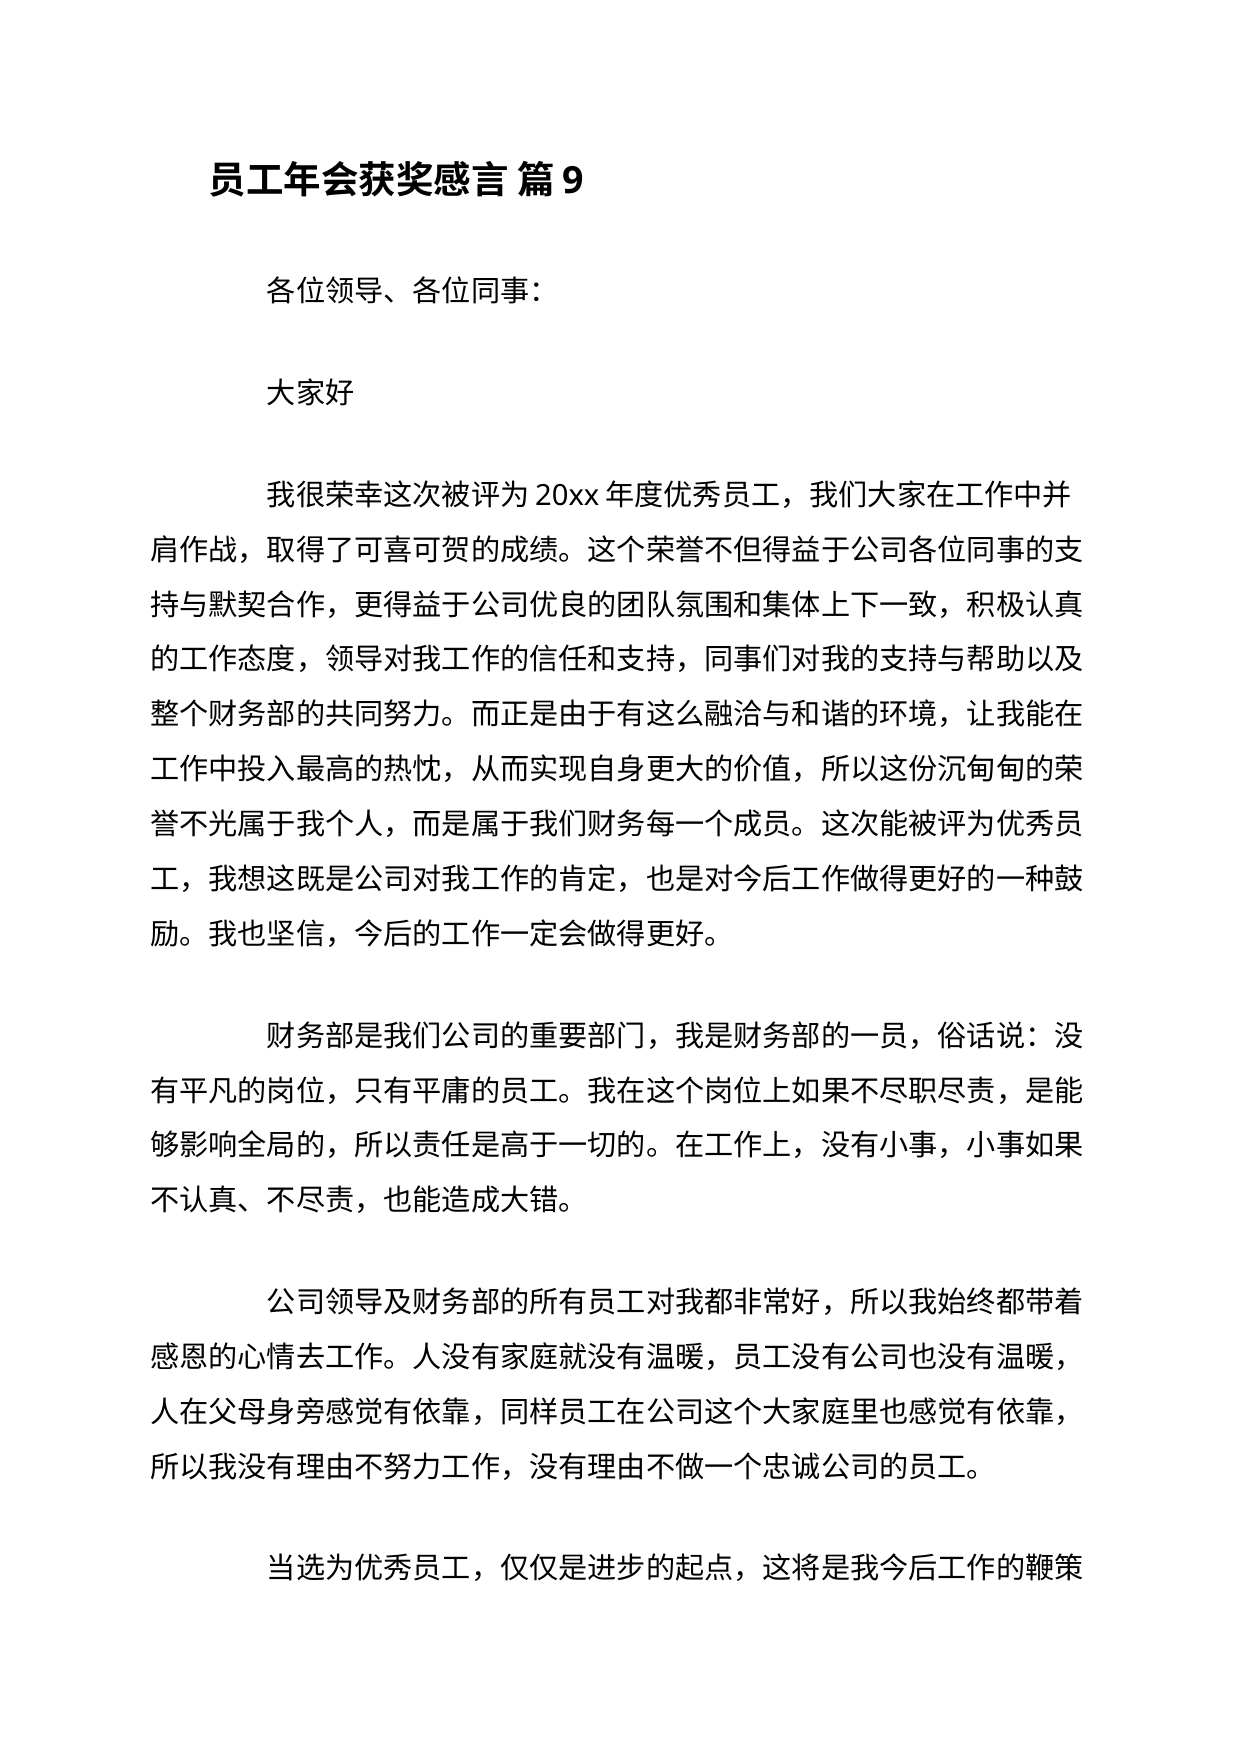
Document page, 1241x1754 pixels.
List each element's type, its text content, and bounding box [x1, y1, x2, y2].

text 各位领导、各位同事： [150, 268, 1090, 310]
text 财务部是我们公司的重要部门，我是财务部的一员，俗话说：没有平凡的岗位，只有平庸的员工。我在这个岗位上如果不尽职尽责，是能够影响全局的，所以责任是高于一切的。在工作上，没有小事，小事如果不认真、不尽责，也能造成大错。 [150, 1012, 1090, 1219]
text 大家好 [150, 369, 1090, 412]
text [150, 1545, 1090, 1587]
text 公司领导及财务部的所有员工对我都非常好，所以我始终都带着感恩的心情去工作。人没有家庭就没有温暖，员工没有公司也没有温暖，人在父母身旁感觉有依靠，同样员工在公司这个大家庭里也感觉有依靠，所以我没有理由不努力工作，没有理由不做一个忠诚公司的员工。 [150, 1279, 1090, 1486]
text 我很荣幸这次被评为20xx年度优秀员工，我们大家在工作中并肩作战，取得了可喜可贺的成绩。这个荣誉不但得益于公司各位同事的支持与默契合作，更得益于公司优良的团队氛围和集体上下一致，积极认真的工作态度，领导对我工作的信任和支持，同事们对我的支持与帮助以及整个财务部的共同努力。而正是由于有这么融洽与和谐的环境，让我能在工作中投入最高的热忱，从而实现自身更大的价值，所以这份沉甸甸的荣誉不光属于我个人，而是属于我们财务每一个成员。这次能被评为优秀员工，我想这既是公司对我工作的肯定，也是对今后工作做得更好的一种鼓励。我也坚信，今后的工作一定会做得更好。 [150, 471, 1090, 953]
text 员工年会获奖感言 篇9 [150, 150, 1090, 204]
